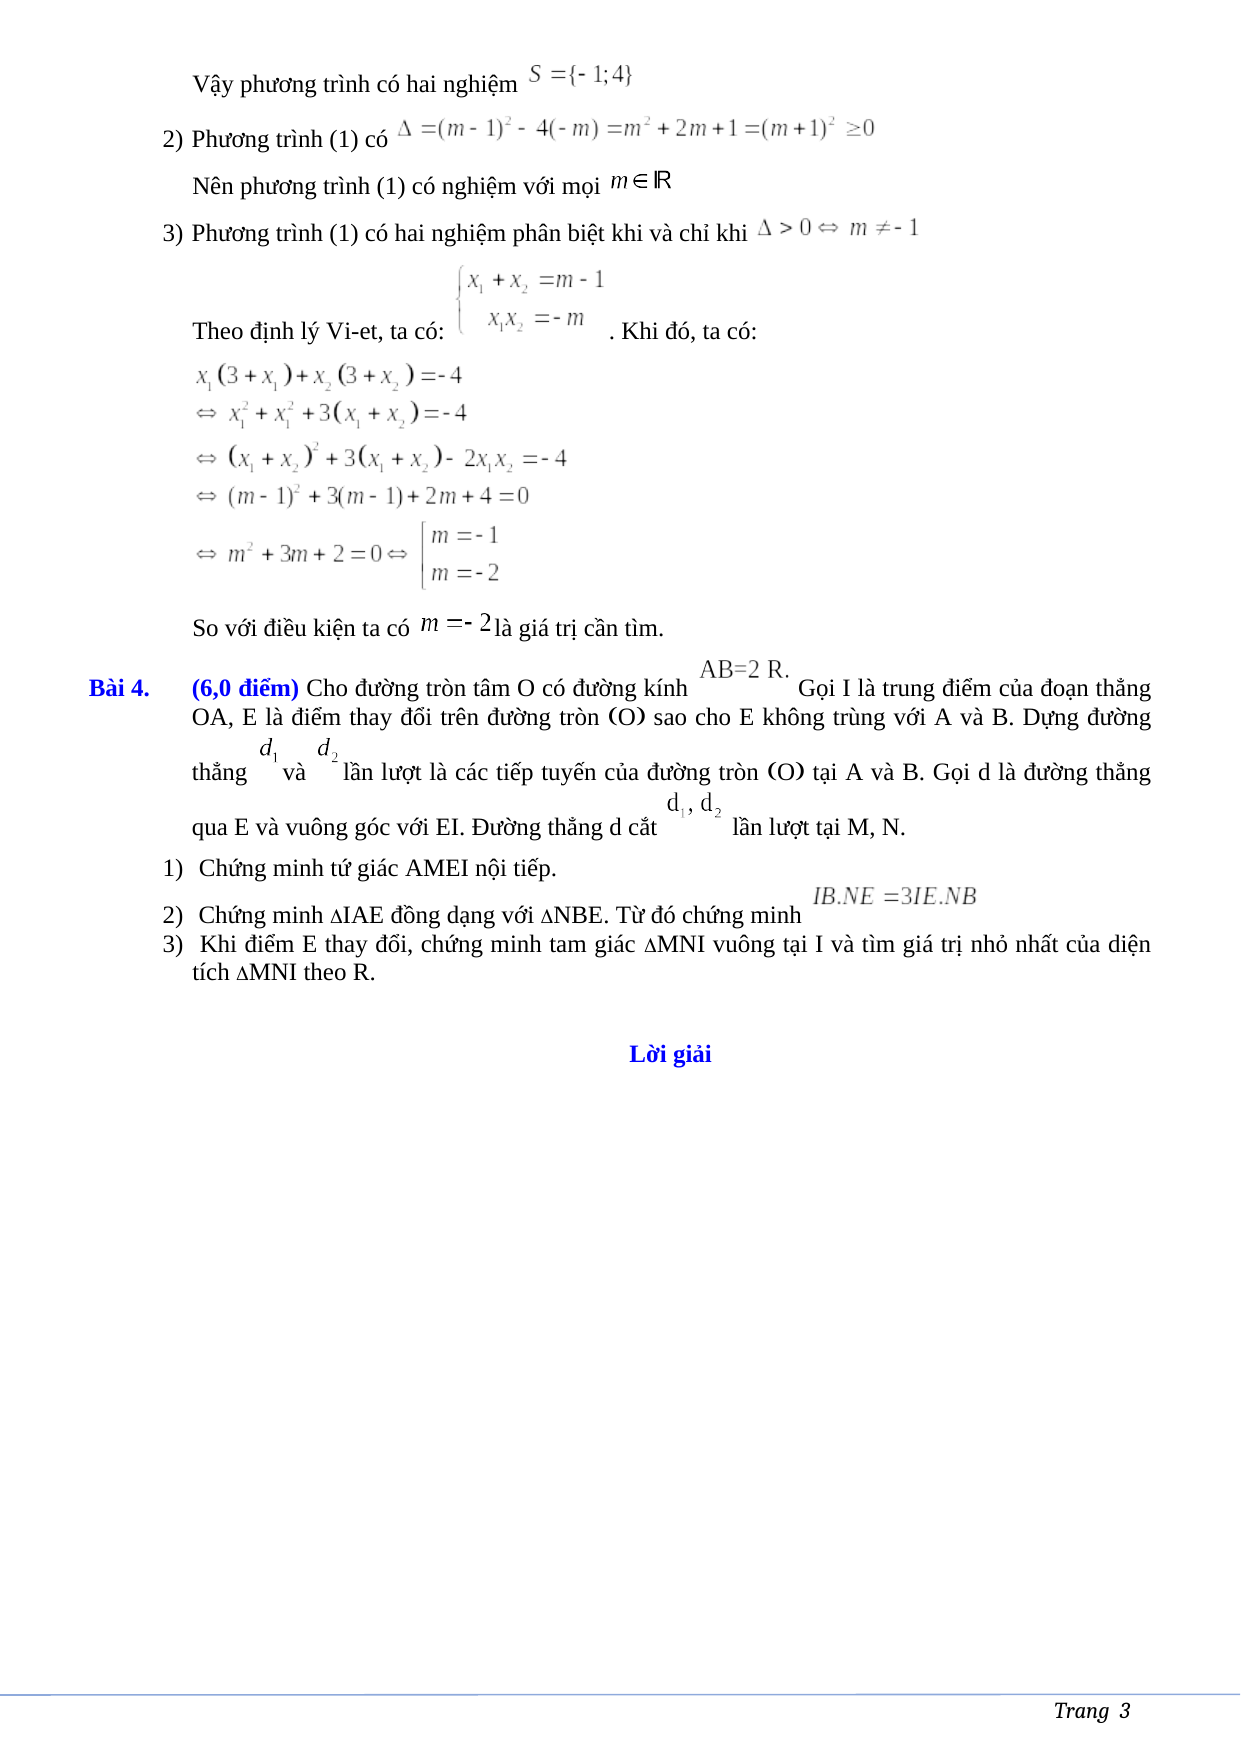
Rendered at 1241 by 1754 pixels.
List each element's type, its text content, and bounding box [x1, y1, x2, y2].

text Theo định lý Vi-et, ta có: . Khi đó, ta có: [95, 259, 1152, 345]
list Chứng minh IAE đồng dạng với NBE. Từ đó chứng minh [162, 882, 1152, 929]
list Khi điểm E thay đổi, chứng minh tam giác MNI vuông tại I và tìm giá trị nhỏ nhất của diện tích MNI theo R. [162, 929, 1152, 986]
list Chứng minh tứ giác AMEI nội tiếp. [162, 853, 1152, 882]
list Phương trình (1) có hai nghiệm phân biệt khi và chỉ khi [162, 212, 1152, 247]
text Nên phương trình (1) có nghiệm với mọi [95, 165, 1152, 200]
text Lời giải [189, 1039, 1152, 1068]
text Bài 4. (6,0 điểm) Cho đường tròn tâm O có đường kính Gọi I là trung điểm của đoạn thẳng OA, E là điểm thay đổi trên đường tròn O sao cho E không trùng với A và B. Dựng đường thẳng và lần lượt là các tiếp tuyến của đường tròn O tại A và B. Gọi d là đường thẳng qua E và vuông góc với EI. Đường thẳng d cắt lần lượt tại M, N. [88, 654, 1152, 840]
text So với điều kiện ta có là giá trị cần tìm. [95, 607, 1152, 642]
list Phương trình (1) có [162, 110, 1152, 152]
text Vậy phương trình có hai nghiệm [95, 59, 1152, 98]
